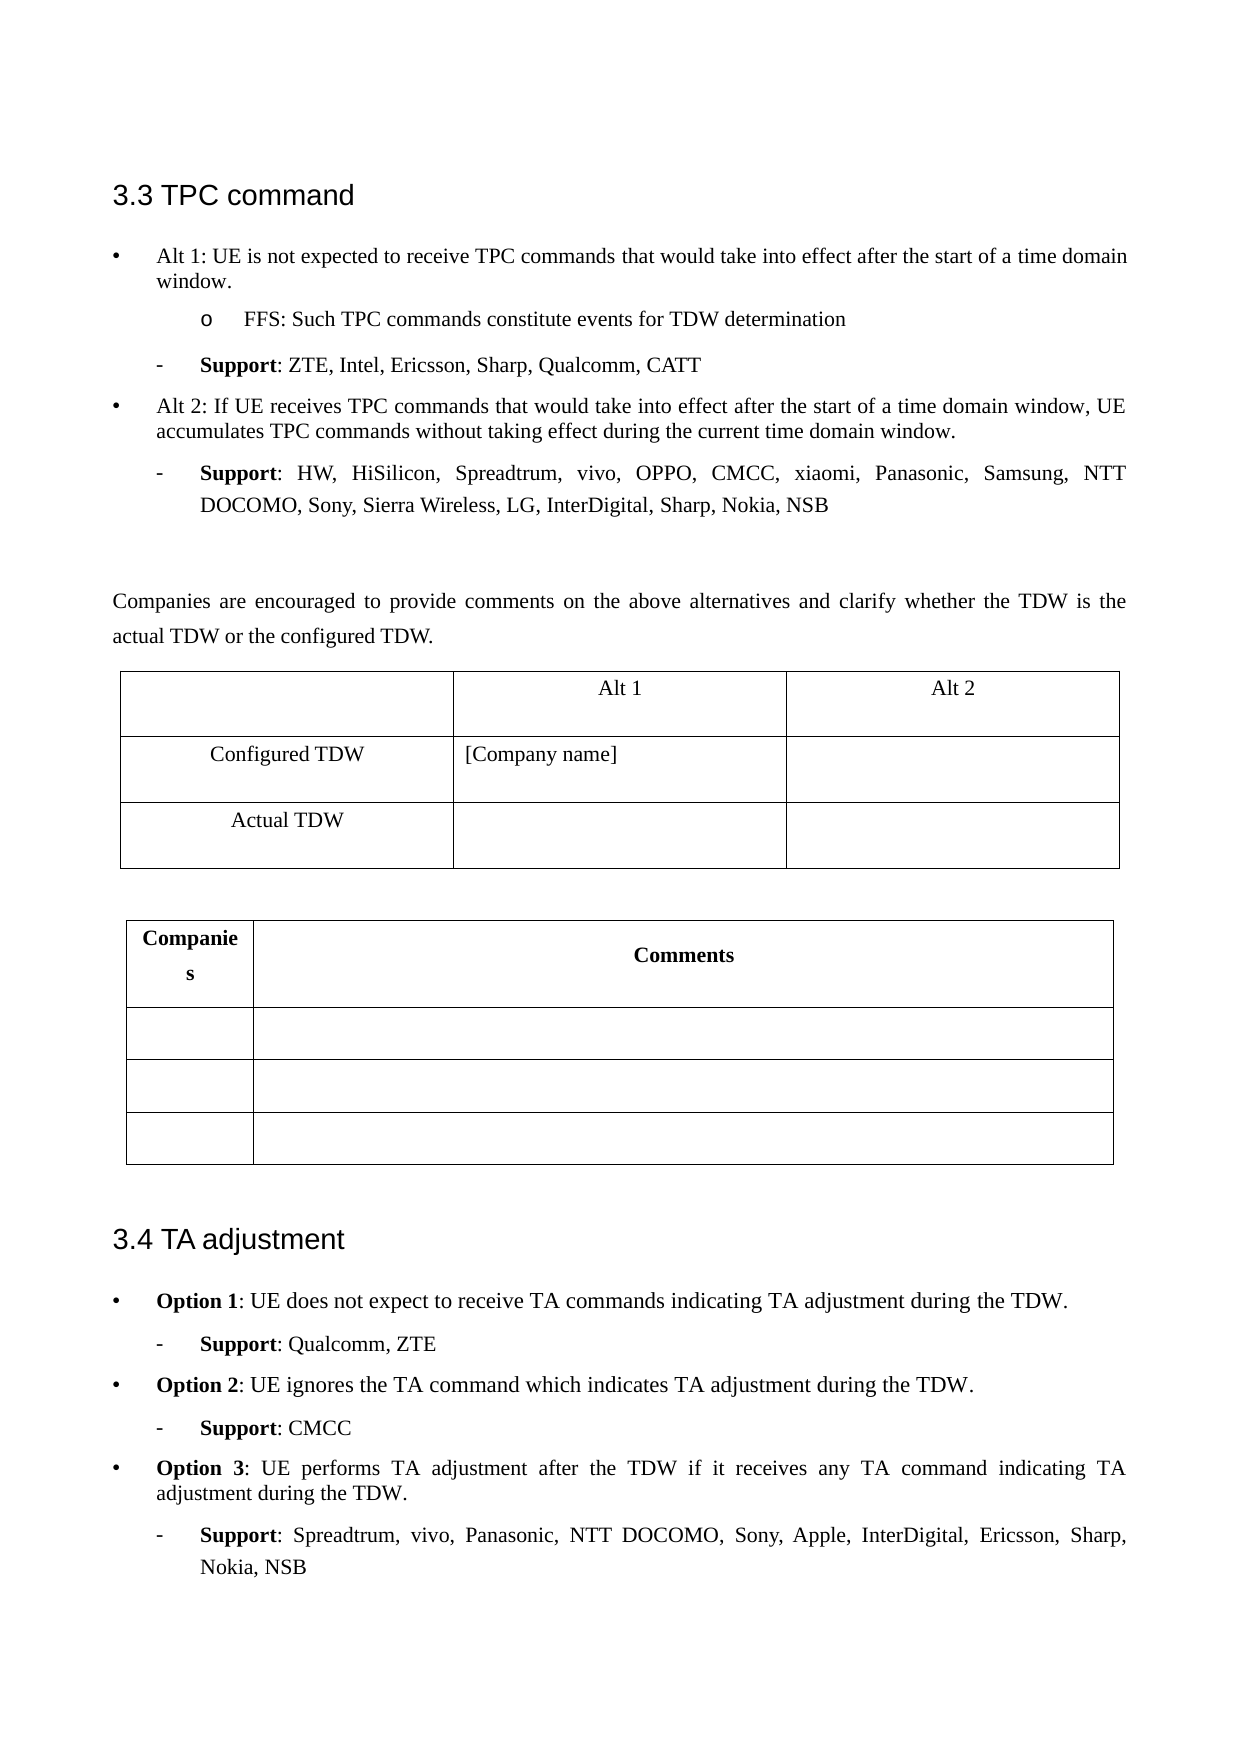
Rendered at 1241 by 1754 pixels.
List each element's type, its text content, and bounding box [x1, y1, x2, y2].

table_cell [787, 737, 1119, 802]
table_cell [254, 1113, 1113, 1164]
list Support: Qualcomm, ZTE [156, 1326, 1128, 1359]
table_cell [787, 803, 1119, 868]
list Option 2: UE ignores the TA command which indicates TA adjustment during the TDW. [112, 1371, 1128, 1398]
table_cell [127, 1060, 253, 1112]
list Option 1: UE does not expect to receive TA commands indicating TA adjustment during the TDW. [112, 1287, 1128, 1314]
table_cell [127, 1008, 253, 1059]
list Support: ZTE, Intel, Ericsson, Sharp, Qualcomm, CATT [156, 348, 1128, 380]
table_cell Actual TDW [121, 803, 453, 868]
list FFS: Such TPC commands constitute events for TDW determination [200, 306, 1128, 333]
table_cell [254, 1008, 1113, 1059]
table_cell [Company name] [454, 737, 786, 802]
list Alt 2: If UE receives TPC commands that would take into effect after the start of a time domain window, UE accumulates TPC commands without taking effect during the current time domain window. [112, 393, 1128, 443]
table_header Alt 2 [787, 672, 1119, 736]
text Companies are encouraged to provide comments on the above alternatives and clarify whether the TDW is the actual TDW or the configured TDW. [112, 584, 1128, 652]
table_cell Configured TDW [121, 737, 453, 802]
list Support: CMCC [156, 1410, 1128, 1443]
table_header Companies [127, 921, 253, 1007]
table_header [121, 672, 453, 736]
table_header Comments [254, 921, 1113, 1007]
list Option 3: UE performs TA adjustment after the TDW if it receives any TA command indicating TA adjustment during the TDW. [112, 1455, 1128, 1506]
table_cell [127, 1113, 253, 1164]
subtitle 3.4 TA adjustment [112, 1206, 1128, 1271]
table_header Alt 1 [454, 672, 786, 736]
list Alt 1: UE is not expected to receive TPC commands that would take into effect after the start of a time domain window. [112, 243, 1128, 294]
table_cell [254, 1060, 1113, 1112]
list Support: Spreadtrum, vivo, Panasonic, NTT DOCOMO, Sony, Apple, InterDigital, Ericsson, Sharp, Nokia, NSB [156, 1518, 1128, 1583]
list Support: HW, HiSilicon, Spreadtrum, vivo, OPPO, CMCC, xiaomi, Panasonic, Samsung, NTT DOCOMO, Sony, Sierra Wireless, LG, InterDigital, Sharp, Nokia, NSB [156, 456, 1128, 521]
table_cell [454, 803, 786, 868]
subtitle 3.3 TPC command [112, 162, 1128, 227]
